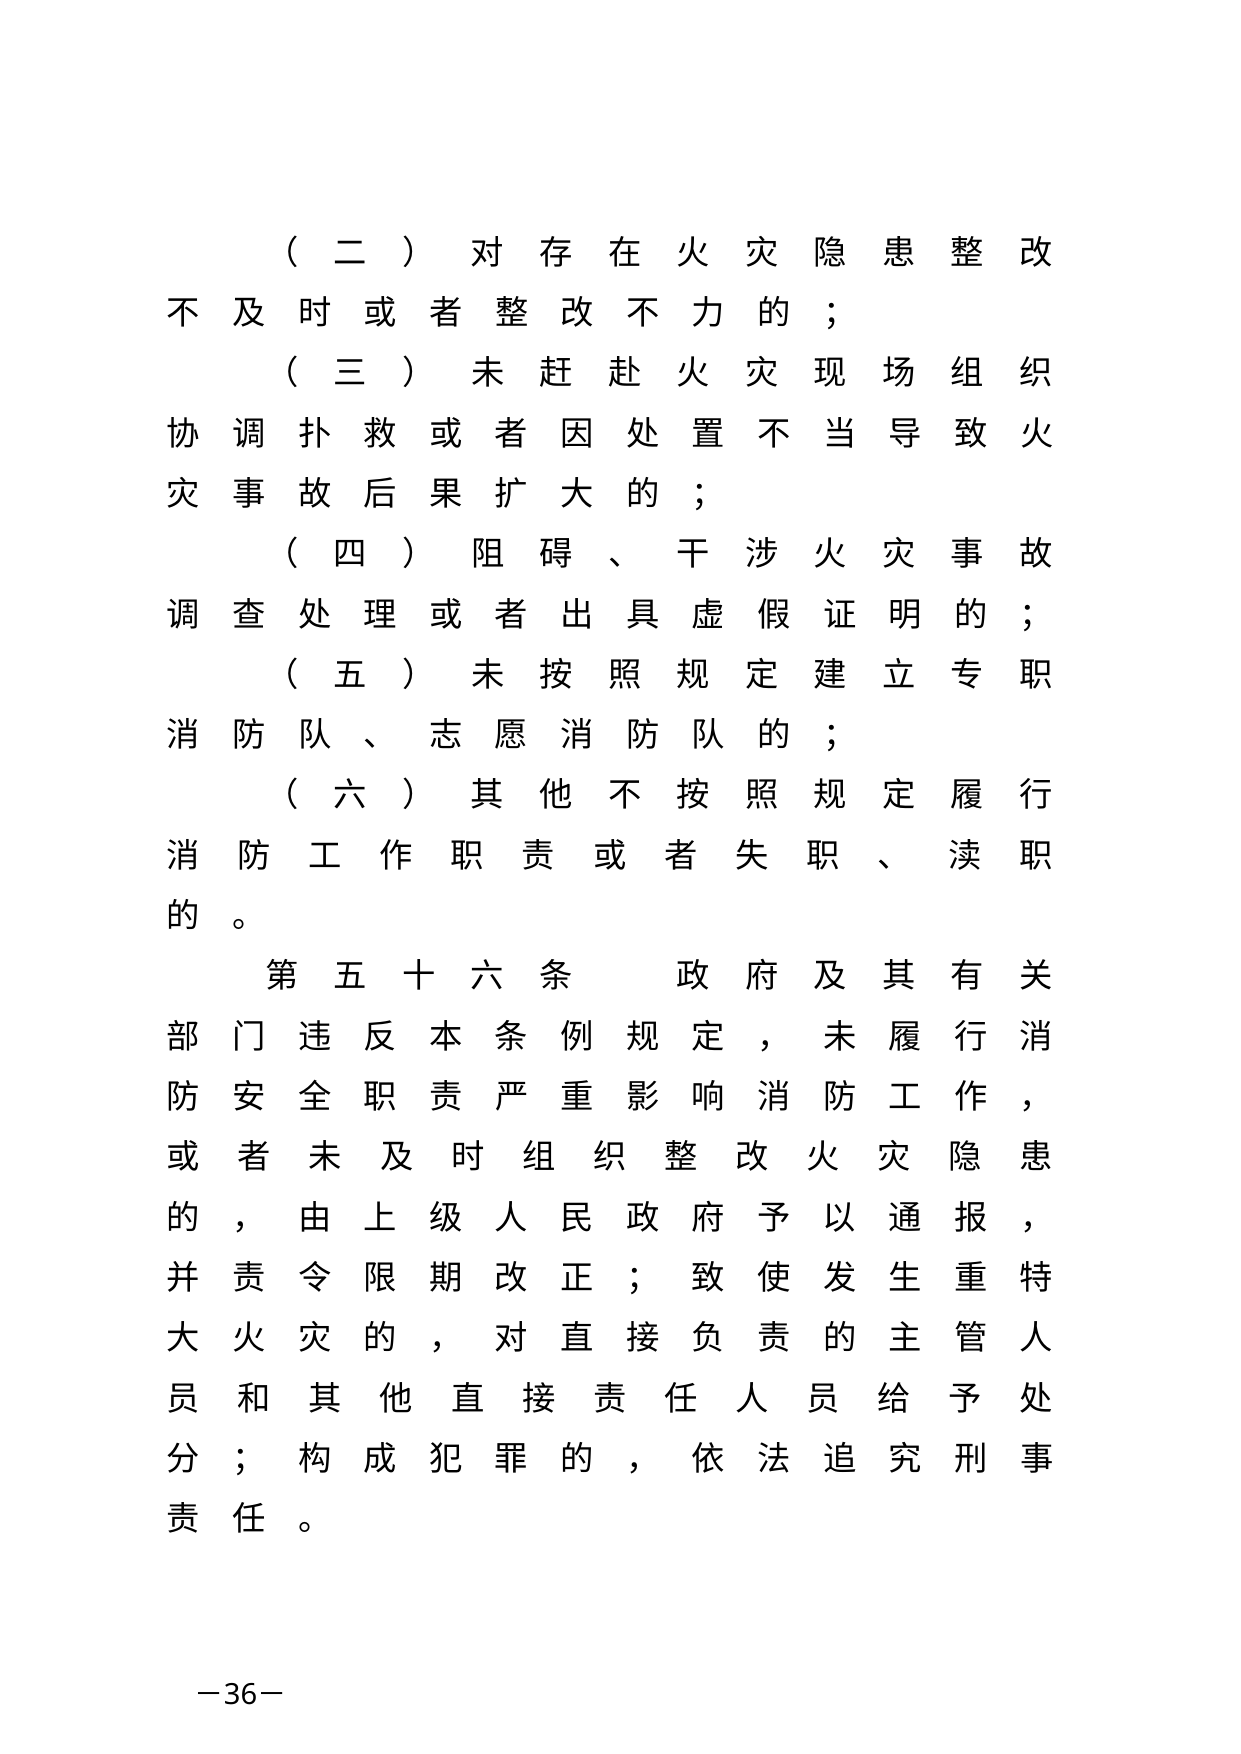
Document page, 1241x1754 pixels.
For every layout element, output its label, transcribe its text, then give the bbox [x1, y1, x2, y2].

text （四）阻碍、干涉火灾事故调查处理或者出具虚假证明的； [167, 521, 1085, 642]
text （六）其他不按照规定履行消防工作职责或者失职、渎职的。 [167, 762, 1085, 943]
text （三）未赶赴火灾现场组织协调扑救或者因处置不当导致火灾事故后果扩大的； [167, 340, 1085, 521]
text （五）未按照规定建立专职消防队、志愿消防队的； [167, 642, 1085, 762]
text （二）对存在火灾隐患整改不及时或者整改不力的； [167, 219, 1085, 340]
text 第五十六条 政府及其有关部门违反本条例规定，未履行消防安全职责严重影响消防工作，或者未及时组织整改火灾隐患的，由上级人民政府予以通报，并责令限期改正；致使发生重特大火灾的，对直接负责的主管人员和其他直接责任人员给予处分；构成犯罪的，依法追究刑事责任。 [167, 943, 1085, 1546]
